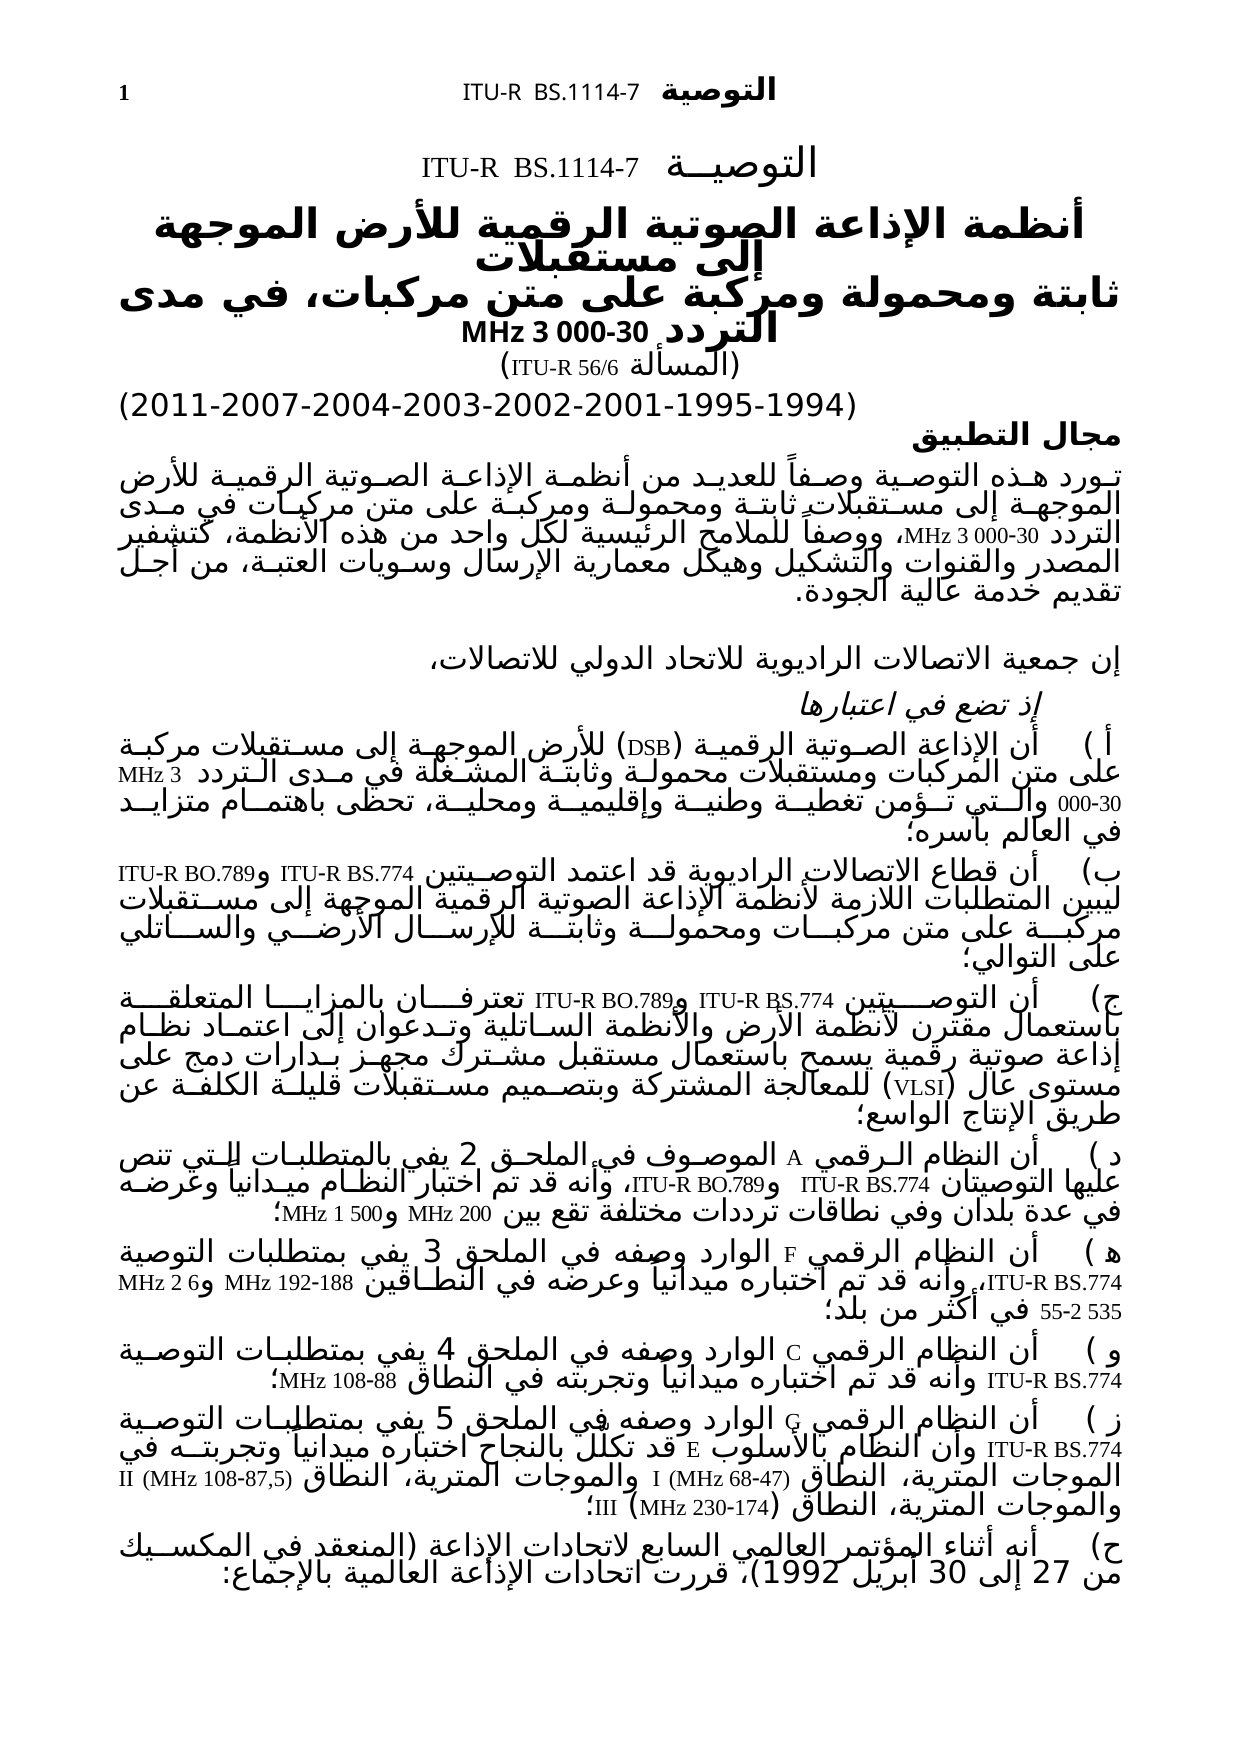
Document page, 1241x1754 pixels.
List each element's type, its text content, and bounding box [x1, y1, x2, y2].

text ب) أن قطاع الاتصالات الراديوية قد اعتمد التوصيتين ITUR BS.774 وITUR BO.789 ليبين المتطلبات اللازمة لأنظمة الإذاعة الصوتية الرقمية الموجهة إلى مستقبلات مركبة على متن مركبات ومحمولة وثابتة للإرسال الأرضي والساتلي على التوالي؛ [118, 859, 1122, 975]
text ج) أن التوصيتين ITUR BS.774 وITUR BO.789 تعترفان بالمزايا المتعلقة باستعمال مقترن لأنظمة الأرض والأنظمة الساتلية وتدعوان إلى اعتماد نظام إذاعة صوتية رقمية يسمح باستعمال مستقبل مشترك مجهز بدارات دمج على مستوى عال (VLSI) للمعالجة المشتركة وبتصميم مستقبلات قليلة الكلفة عن طريق الإنتاج الواسع؛ [118, 986, 1122, 1131]
text التوصيــة ITU-R BS.1114-7 [118, 148, 799, 186]
text و ) أن النظام الرقمي C الوارد وصفه في الملحق 4 يفي بمتطلبات التوصية ITUR BS.774 وأنه قد تم اختباره ميدانياً وتجربته في النطاق MHz 10888؛ [118, 1337, 1122, 1396]
text (2011-2007-2004-2003-2002-2001-1995-1994) [118, 393, 1122, 422]
text ﻫ ) أن النظام الرقمي F الوارد وصفه في الملحق 3 يفي بمتطلبات التوصية ITUR BS.774، وأنه قد تم اختباره ميدانياً وعرضه في النطاقين MHz 192188 وMHz 2 6552 535 في أكثر من بلد؛ [118, 1239, 1122, 1327]
text التوصيــة ITU-R BS.1114-7 [769, 148, 1122, 186]
title إن جمعية الاتصالات الراديوية للاتحاد الدولي للاتصالات، [832, 646, 1122, 676]
subtitle مجال التطبيق [118, 422, 969, 451]
text تورد هذه التوصية وصفاً للعديد من أنظمة الإذاعة الصوتية الرقمية للأرض الموجهة إلى مستقبلات ثابتة ومحمولة ومركبة على متن مركبات في مدى التردد MHz 3 00030، ووصفاً للملامح الرئيسية لكل واحد من هذه الأنظمة، كتشفير المصدر والقنوات والتشكيل وهيكل معمارية الإرسال وسويات العتبة، من أجل تقديم خدمة عالية الجودة. [118, 463, 1122, 609]
title إن جمعية الاتصالات الراديوية للاتحاد الدولي للاتصالات، [118, 646, 848, 676]
title (المسألة ITU-R 56/6) [118, 352, 1122, 381]
title أنظمة الإذاعة الصوتية الرقمية للأرض الموجهة إلى مستقبلات ثابتة ومحمولة ومركبة على متن مركبات، في مدى التردد MHz 3 000-30 [118, 211, 1122, 352]
text إذ تضع في اعتبارها [118, 692, 1039, 721]
text ز ) أن النظام الرقمي G الوارد وصفه في الملحق 5 يفي بمتطلبات التوصية ITUR BS.774 وأن النظام بالأسلوب E قد تكلّل بالنجاح اختباره ميدانياً وتجربته في الموجات المترية، النطاق I (MHz 6847) والموجات المترية، النطاق II (MHz 10887,5) والموجات المترية، النطاق (MHz 230174) III؛ [118, 1406, 1122, 1523]
subtitle مجال التطبيق [932, 422, 1122, 451]
text ح) أنه أثناء المؤتمر العالمي السابع لاتحادات الإذاعة (المنعقد في المكسيك من 27 إلى 30 أبريل 1992)، قررت اتحادات الإذاعة العالمية بالإجماع: [118, 1533, 1122, 1591]
text أ ) أن الإذاعة الصوتية الرقمية (DSB) للأرض الموجهة إلى مستقبلات مركبة على متن المركبات ومستقبلات محمولة وثابتة المشغلة في مدى التردد MHz 3 00030 والتي تؤمن تغطية وطنية وإقليمية ومحلية، تحظى باهتمام متزايد في العالم بأسره؛ [118, 732, 1122, 848]
text د ) أن النظام الرقمي A الموصوف في الملحق 2 يفي بالمتطلبات التي تنص عليها التوصيتان ITUR BS.774 وITUR BO.789، وأنه قد تم اختبار النظام ميدانياً وعرضه في عدة بلدان وفي نطاقات ترددات مختلفة تقع بين MHz 200 وMHz 1 500؛ [118, 1142, 1122, 1229]
